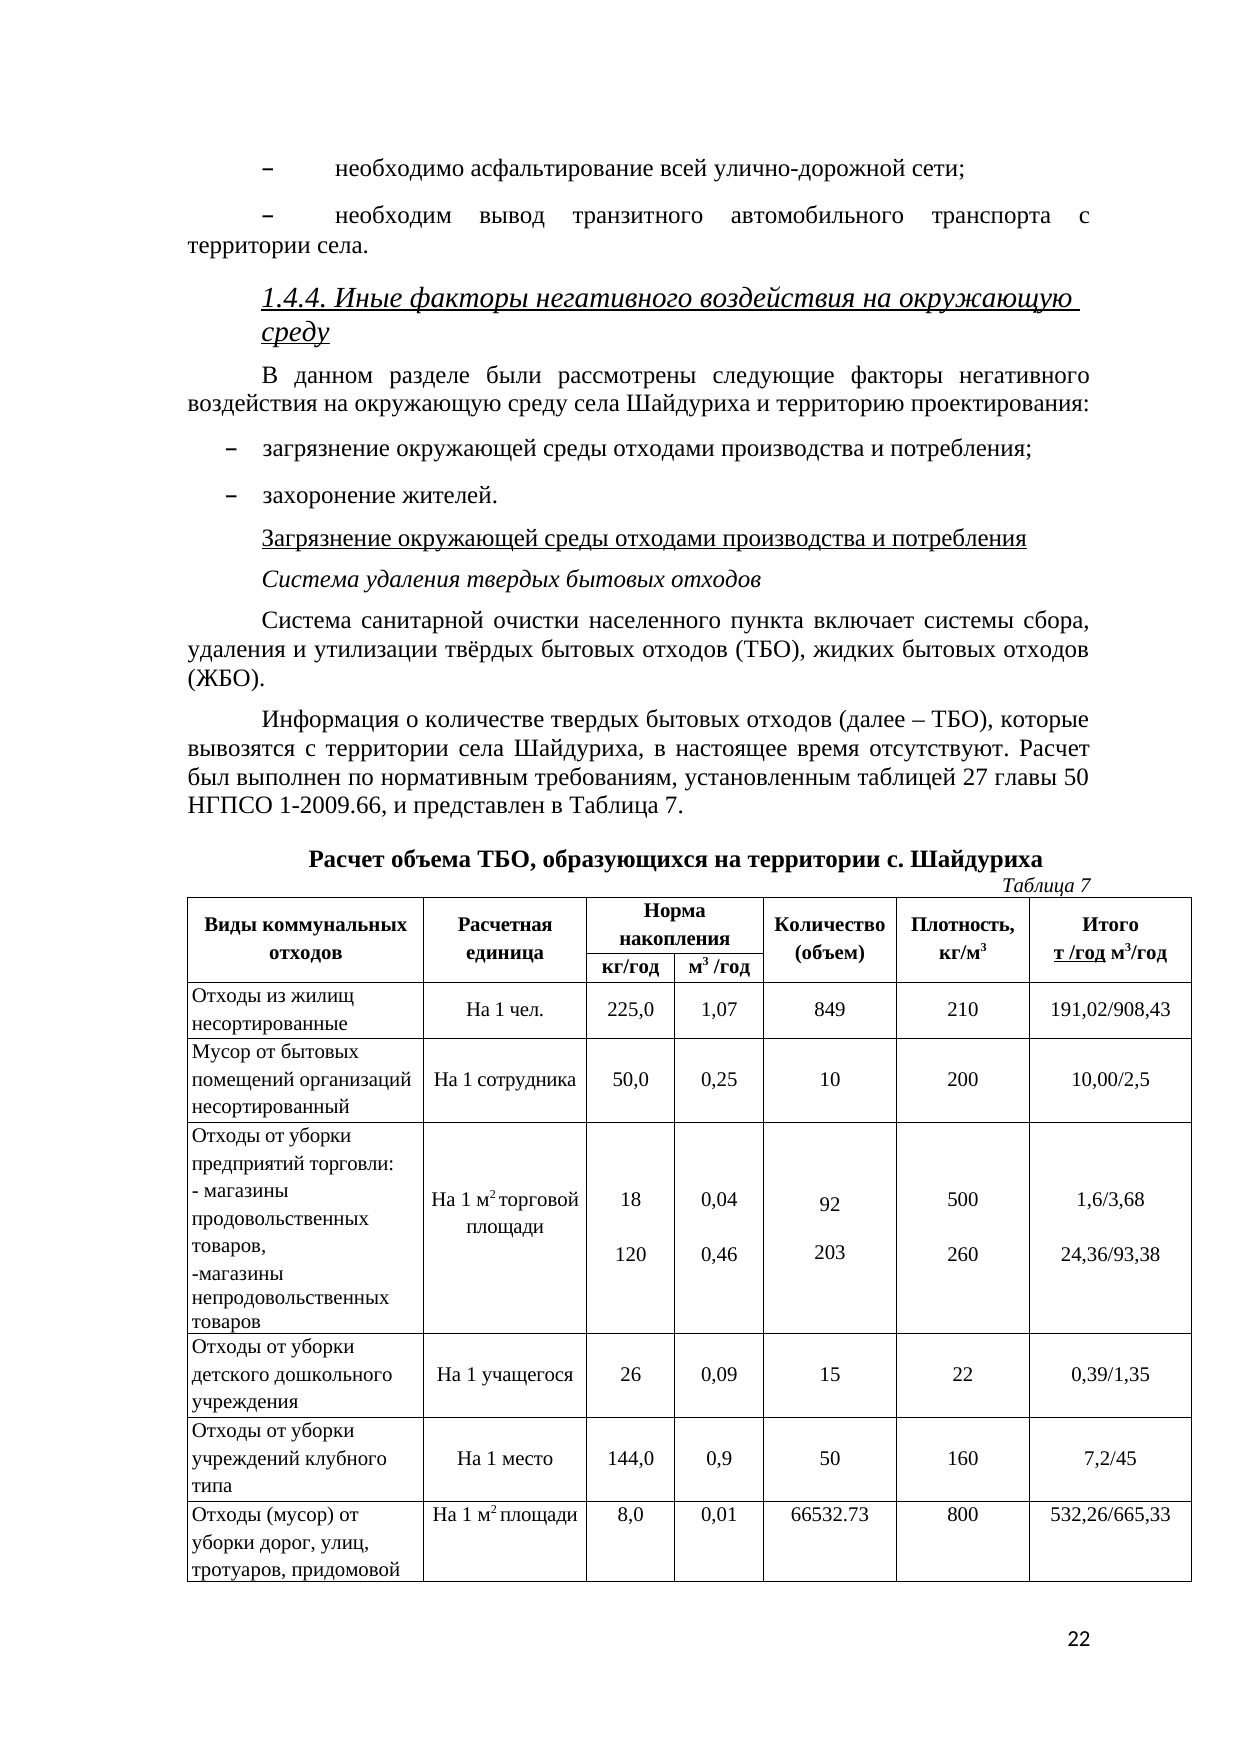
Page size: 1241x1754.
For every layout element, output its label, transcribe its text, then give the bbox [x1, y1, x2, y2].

table_header Расчетная единица [424, 898, 586, 982]
subtitle 1.4.4. Иные факторы негативного воздействия на окружающую среду [261, 280, 1090, 347]
table_cell 160 [897, 1418, 1029, 1501]
table_cell На 1 чел. [424, 983, 586, 1038]
table_cell 800 [897, 1502, 1029, 1581]
table_cell Отходы от уборки учреждений клубного типа [188, 1418, 423, 1501]
table_cell 0,9 [675, 1418, 763, 1501]
table_cell 26 [587, 1334, 674, 1417]
table_cell кг/год [587, 954, 674, 982]
table_cell 225,0 [587, 983, 674, 1038]
text В данном разделе были рассмотрены следующие факторы негативного воздействия на окружающую среду села Шайдуриха и территорию проектирования: [187, 360, 1090, 417]
list загрязнение окружающей среды отходами производства и потребления; [225, 430, 1090, 464]
table_cell 200 [897, 1039, 1029, 1122]
table_cell На 1 м2 площади [424, 1502, 586, 1581]
table_cell 10,00/2,5 [1030, 1039, 1191, 1122]
table_cell м3 /год [675, 954, 763, 982]
list захоронение жителей. [225, 476, 1090, 510]
list необходимо асфальтирование всей улично-дорожной сети; [187, 150, 1090, 184]
table_cell 92 203 [764, 1123, 896, 1333]
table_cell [188, 1502, 423, 1581]
table_header Плотность, кг/м3 [897, 898, 1029, 982]
table_cell 22 [897, 1334, 1029, 1417]
table_cell 849 [764, 983, 896, 1038]
table_cell 0,25 [675, 1039, 763, 1122]
table_cell 0,39/1,35 [1030, 1334, 1191, 1417]
table_cell 0,01 [675, 1502, 763, 1581]
table_cell 1,6/3,68 24,36/93,38 [1030, 1123, 1191, 1333]
table_cell 144,0 [587, 1418, 674, 1501]
table_cell 15 [764, 1334, 896, 1417]
table_cell Отходы из жилищ несортированные [188, 983, 423, 1038]
table_cell 0,09 [675, 1334, 763, 1417]
table_header Итого т /год м3/год [1030, 898, 1191, 982]
table_cell 210 [897, 983, 1029, 1038]
table_cell 7,2/45 [1030, 1418, 1191, 1501]
table_cell Мусор от бытовых помещений организаций несортированный [188, 1039, 423, 1122]
text Информация о количестве твердых бытовых отходов (далее – ТБО), которые вывозятся с территории села Шайдуриха, в настоящее время отсутствуют. Расчет был выполнен по нормативным требованиям, установленным таблицей 27 главы 50 НГПСО 1-2009.66, и представлен в Таблица 7. [187, 704, 1090, 819]
table_cell Отходы от уборки детского дошкольного учреждения [188, 1334, 423, 1417]
table_cell 50,0 [587, 1039, 674, 1122]
table_cell 10 [764, 1039, 896, 1122]
text Загрязнение окружающей среды отходами производства и потребления [187, 523, 1090, 552]
table_cell 50 [764, 1418, 896, 1501]
table_cell На 1 сотрудника [424, 1039, 586, 1122]
table_cell 1,07 [675, 983, 763, 1038]
text Таблица 7 [187, 873, 1090, 897]
text Система удаления твердых бытовых отходов [187, 564, 1090, 593]
table_header Норма накопления [587, 898, 763, 953]
table_header Количество (объем) [764, 898, 896, 982]
table_cell На 1 место [424, 1418, 586, 1501]
table_header Виды коммунальных отходов [188, 898, 423, 982]
table_cell 191,02/908,43 [1030, 983, 1191, 1038]
table_cell 18 120 [587, 1123, 674, 1333]
table_cell 0,04 0,46 [675, 1123, 763, 1333]
table_cell На 1 учащегося [424, 1334, 586, 1417]
table_cell 66532.73 [764, 1502, 896, 1581]
list необходим вывод транзитного автомобильного транспорта с территории села. [187, 197, 1090, 259]
table_cell На 1 м2 торговой площади [424, 1123, 586, 1333]
table_cell 500 260 [897, 1123, 1029, 1333]
table_cell 8,0 [587, 1502, 674, 1581]
table_cell 532,26/665,33 [1030, 1502, 1191, 1581]
text Расчет объема ТБО, образующихся на территории с. Шайдуриха [187, 844, 1090, 873]
table_cell Отходы от уборки предприятий торговли: - магазины продовольственных товаров, -магазины непродовольственных товаров [188, 1123, 423, 1333]
text Система санитарной очистки населенного пункта включает системы сбора, удаления и утилизации твёрдых бытовых отходов (ТБО), жидких бытовых отходов (ЖБО). [187, 605, 1090, 692]
